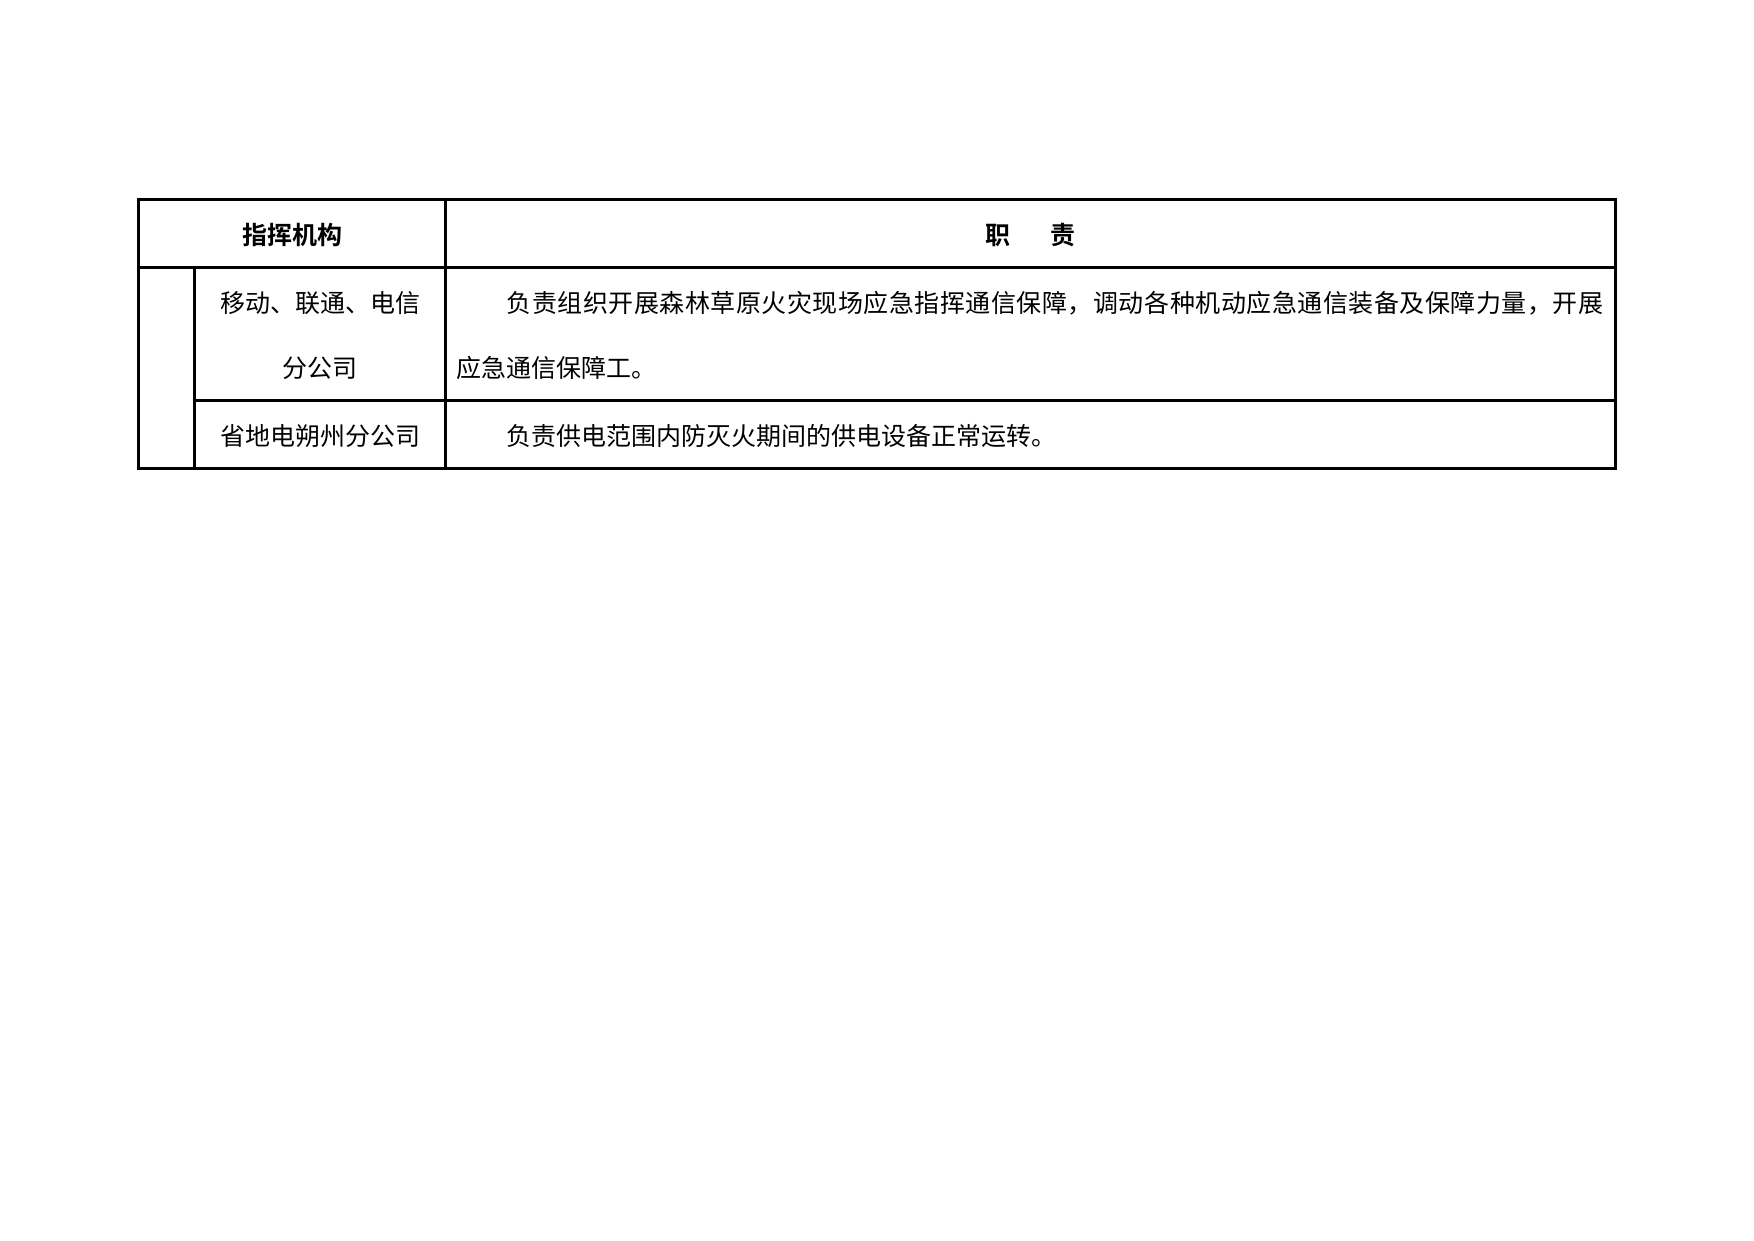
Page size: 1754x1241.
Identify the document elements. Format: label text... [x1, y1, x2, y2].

table_cell 省地电朔州分公司 [196, 402, 444, 467]
table_header 指挥机构 [140, 201, 444, 266]
table_header 职 责 [447, 201, 1614, 266]
table_cell 负责组织开展森林草原火灾现场应急指挥通信保障，调动各种机动应急通信装备及保障力量，开展应急通信保障工。 [447, 269, 1614, 399]
table_cell 移动、联通、电信 分公司 [196, 269, 444, 399]
table_cell 负责供电范围内防灭火期间的供电设备正常运转。 [447, 402, 1614, 467]
